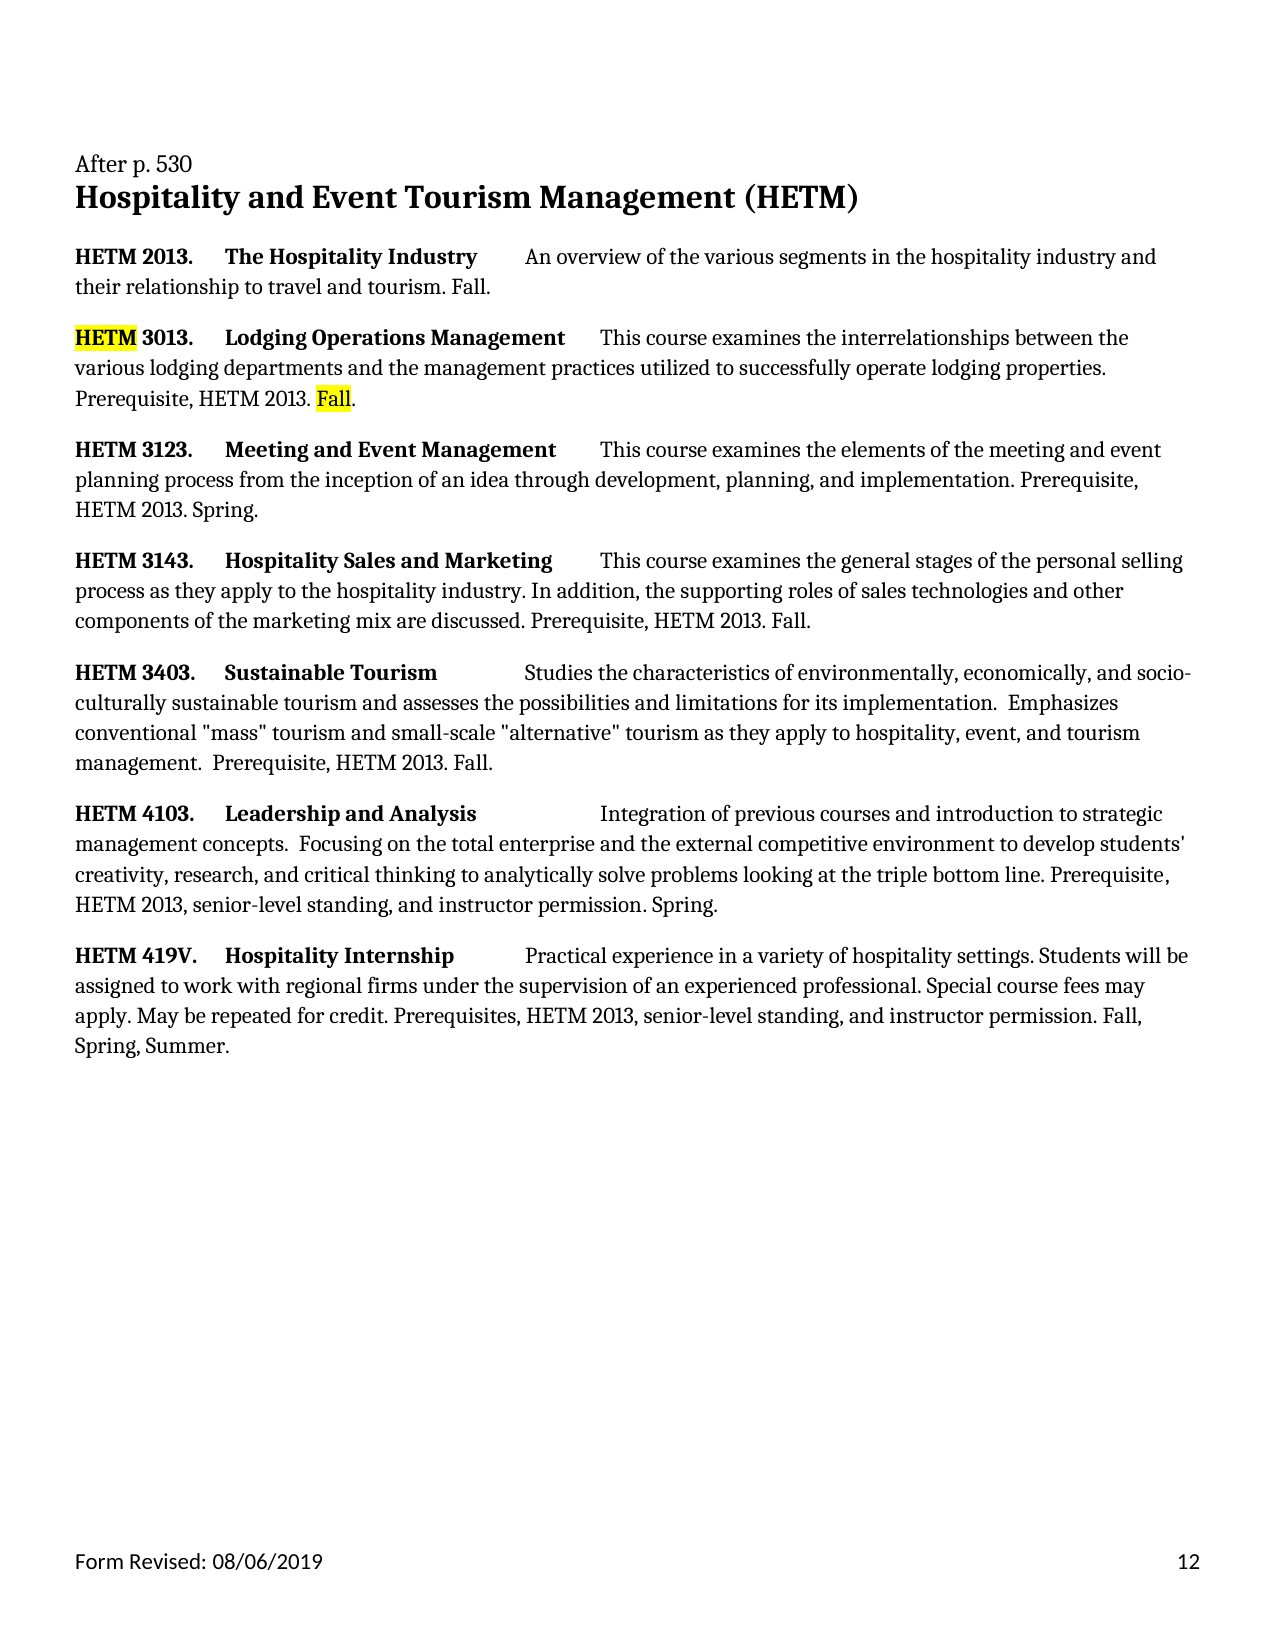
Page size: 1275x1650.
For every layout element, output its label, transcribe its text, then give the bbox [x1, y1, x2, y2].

text HETM 3013. Lodging Operations Management This course examines the interrelationships between the various lodging departments and the management practices utilized to successfully operate lodging properties. Prerequisite, HETM 2013. Fall. [75, 325, 1200, 412]
text HETM 3403. Sustainable Tourism Studies the characteristics of environmentally, economically, and socio-culturally sustainable tourism and assesses the possibilities and limitations for its implementation. Emphasizes conventional "mass" tourism and small-scale "alternative" tourism as they apply to hospitality, event, and tourism management. Prerequisite, HETM 2013. Fall. [75, 659, 1200, 776]
text HETM 3143. Hospitality Sales and Marketing This course examines the general stages of the personal selling process as they apply to the hospitality industry. In addition, the supporting roles of sales technologies and other components of the marketing mix are discussed. Prerequisite, HETM 2013. Fall. [75, 548, 1200, 634]
text Hospitality and Event Tourism Management (HETM) [75, 179, 1200, 217]
text HETM 4103. Leadership and Analysis Integration of previous courses and introduction to strategic management concepts. Focusing on the total enterprise and the external competitive environment to develop students' creativity, research, and critical thinking to analytically solve problems looking at the triple bottom line. Prerequisite, HETM 2013, senior-level standing, and instructor permission. Spring. [75, 801, 1200, 918]
text HETM 2013. The Hospitality Industry An overview of the various segments in the hospitality industry and their relationship to travel and tourism. Fall. [75, 244, 1200, 300]
text HETM 419V. Hospitality Internship Practical experience in a variety of hospitality settings. Students will be assigned to work with regional firms under the supervision of an experienced professional. Special course fees may apply. May be repeated for credit. Prerequisites, HETM 2013, senior-level standing, and instructor permission. Fall, Spring, Summer. [75, 943, 1200, 1059]
text HETM 3123. Meeting and Event Management This course examines the elements of the meeting and event planning process from the inception of an idea through development, planning, and implementation. Prerequisite, HETM 2013. Spring. [75, 436, 1200, 523]
text After p. 530 [75, 150, 1200, 179]
